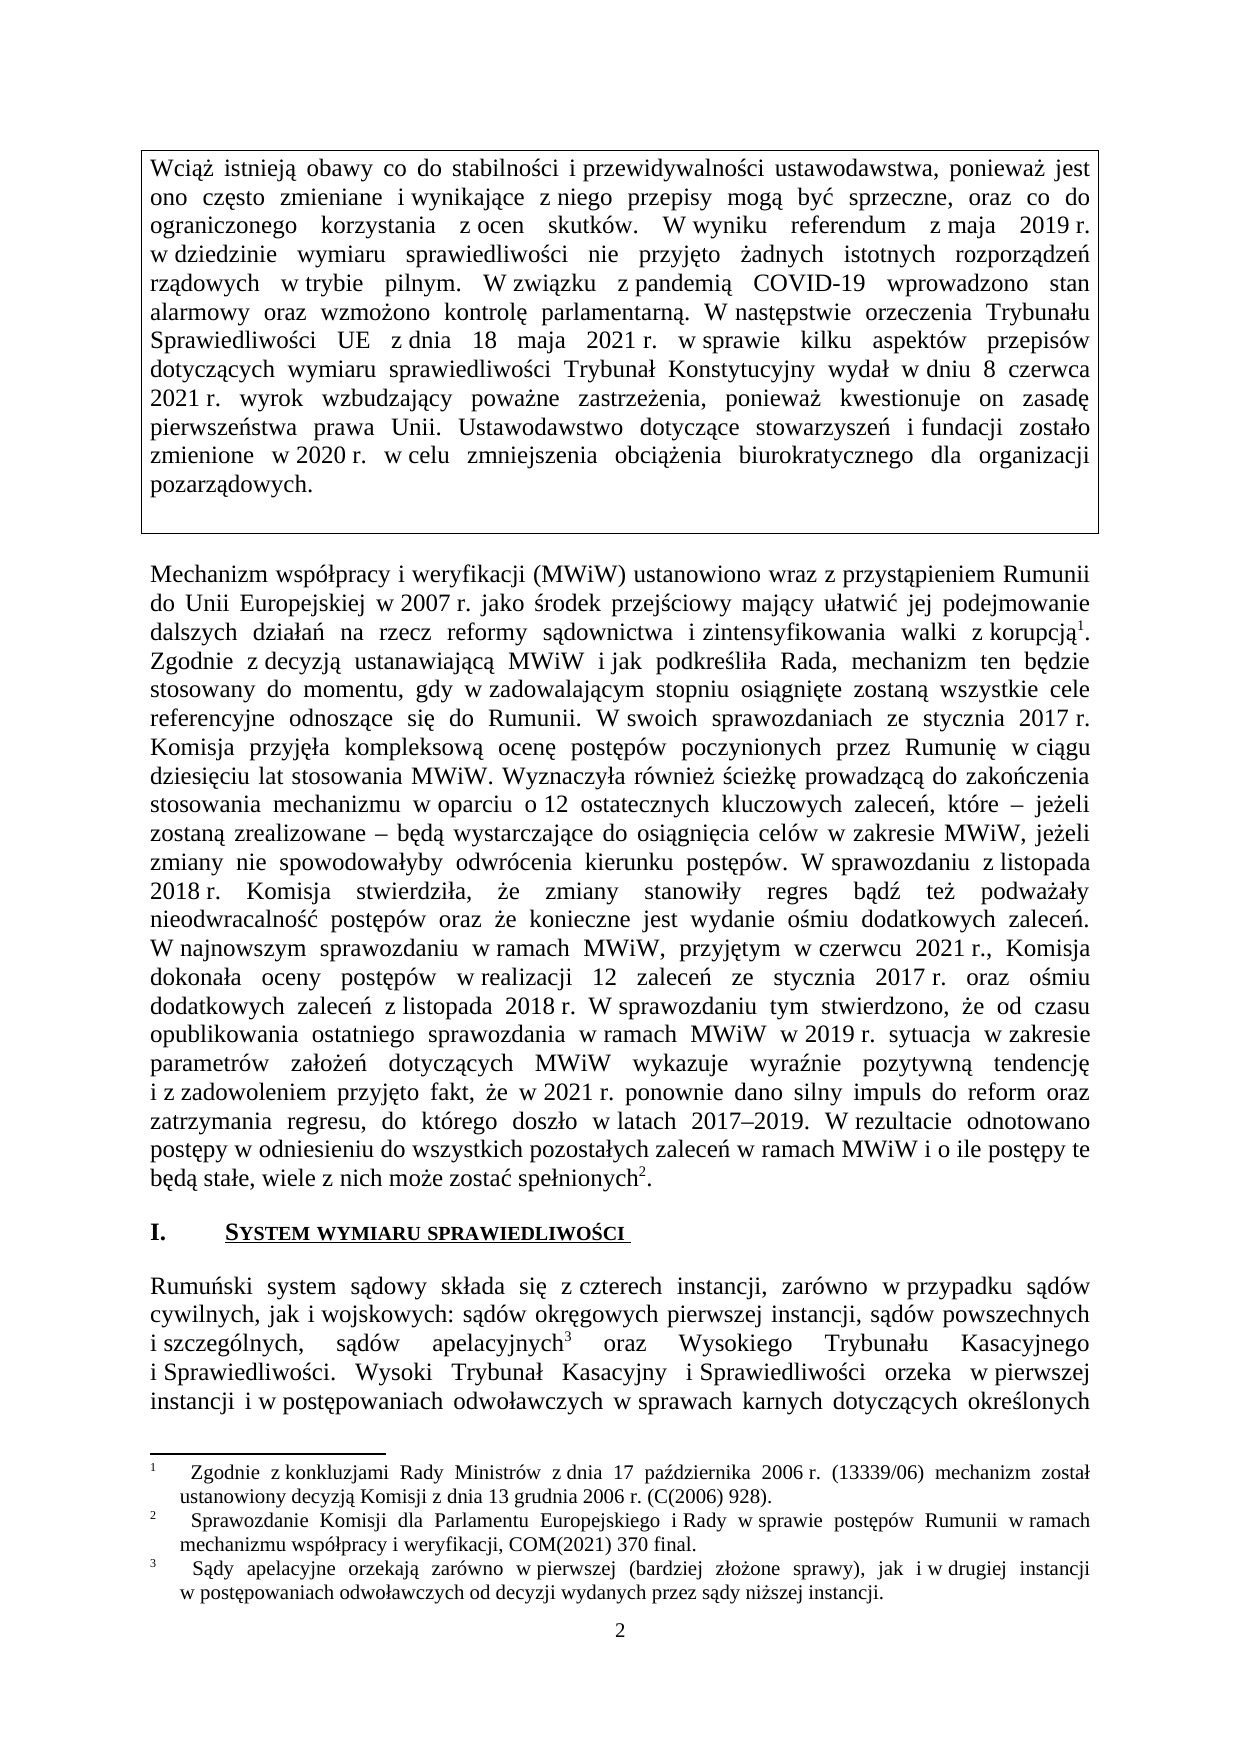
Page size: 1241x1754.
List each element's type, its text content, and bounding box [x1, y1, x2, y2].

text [150, 1271, 1090, 1414]
text Mechanizm współpracy i weryfikacji (MWiW) ustanowiono wraz z przystąpieniem Rumunii do Unii Europejskiej w 2007 r. jako środek przejściowy mający ułatwić jej podejmowanie dalszych działań na rzecz reformy sądownictwa i zintensyfikowania walki z korupcją. Zgodnie z decyzją ustanawiającą MWiW i jak podkreśliła Rada, mechanizm ten będzie stosowany do momentu, gdy w zadowalającym stopniu osiągnięte zostaną wszystkie cele referencyjne odnoszące się do Rumunii. W swoich sprawozdaniach ze stycznia 2017 r. Komisja przyjęła kompleksową ocenę postępów poczynionych przez Rumunię w ciągu dziesięciu lat stosowania MWiW. Wyznaczyła również ścieżkę prowadzącą do zakończenia stosowania mechanizmu w oparciu o 12 ostatecznych kluczowych zaleceń, które – jeżeli zostaną zrealizowane – będą wystarczające do osiągnięcia celów w zakresie MWiW, jeżeli zmiany nie spowodowałyby odwrócenia kierunku postępów. W sprawozdaniu z listopada 2018 r. Komisja stwierdziła, że zmiany stanowiły regres bądź też podważały nieodwracalność postępów oraz że konieczne jest wydanie ośmiu dodatkowych zaleceń. W najnowszym sprawozdaniu w ramach MWiW, przyjętym w czerwcu 2021 r., Komisja dokonała oceny postępów w realizacji 12 zaleceń ze stycznia 2017 r. oraz ośmiu dodatkowych zaleceń z listopada 2018 r. W sprawozdaniu tym stwierdzono, że od czasu opublikowania ostatniego sprawozdania w ramach MWiW w 2019 r. sytuacja w zakresie parametrów założeń dotyczących MWiW wykazuje wyraźnie pozytywną tendencję i z zadowoleniem przyjęto fakt, że w 2021 r. ponownie dano silny impuls do reform oraz zatrzymania regresu, do którego doszło w latach 2017–2019. W rezultacie odnotowano postępy w odniesieniu do wszystkich pozostałych zaleceń w ramach MWiW i o ile postępy te będą stałe, wiele z nich może zostać spełnionych. [150, 559, 1090, 1192]
subtitle System wymiaru sprawiedliwości [150, 1217, 1090, 1246]
text Wciąż istnieją obawy co do stabilności i przewidywalności ustawodawstwa, ponieważ jest ono często zmieniane i wynikające z niego przepisy mogą być sprzeczne, oraz co do ograniczonego korzystania z ocen skutków. W wyniku referendum z maja 2019 r. w dziedzinie wymiaru sprawiedliwości nie przyjęto żadnych istotnych rozporządzeń rządowych w trybie pilnym. W związku z pandemią COVID-19 wprowadzono stan alarmowy oraz wzmożono kontrolę parlamentarną. W następstwie orzeczenia Trybunału Sprawiedliwości UE z dnia 18 maja 2021 r. w sprawie kilku aspektów przepisów dotyczących wymiaru sprawiedliwości Trybunał Konstytucyjny wydał w dniu 8 czerwca 2021 r. wyrok wzbudzający poważne zastrzeżenia, ponieważ kwestionuje on zasadę pierwszeństwa prawa Unii. Ustawodawstwo dotyczące stowarzyszeń i fundacji zostało zmienione w 2020 r. w celu zmniejszenia obciążenia biurokratycznego dla organizacji pozarządowych. [142, 151, 1098, 533]
